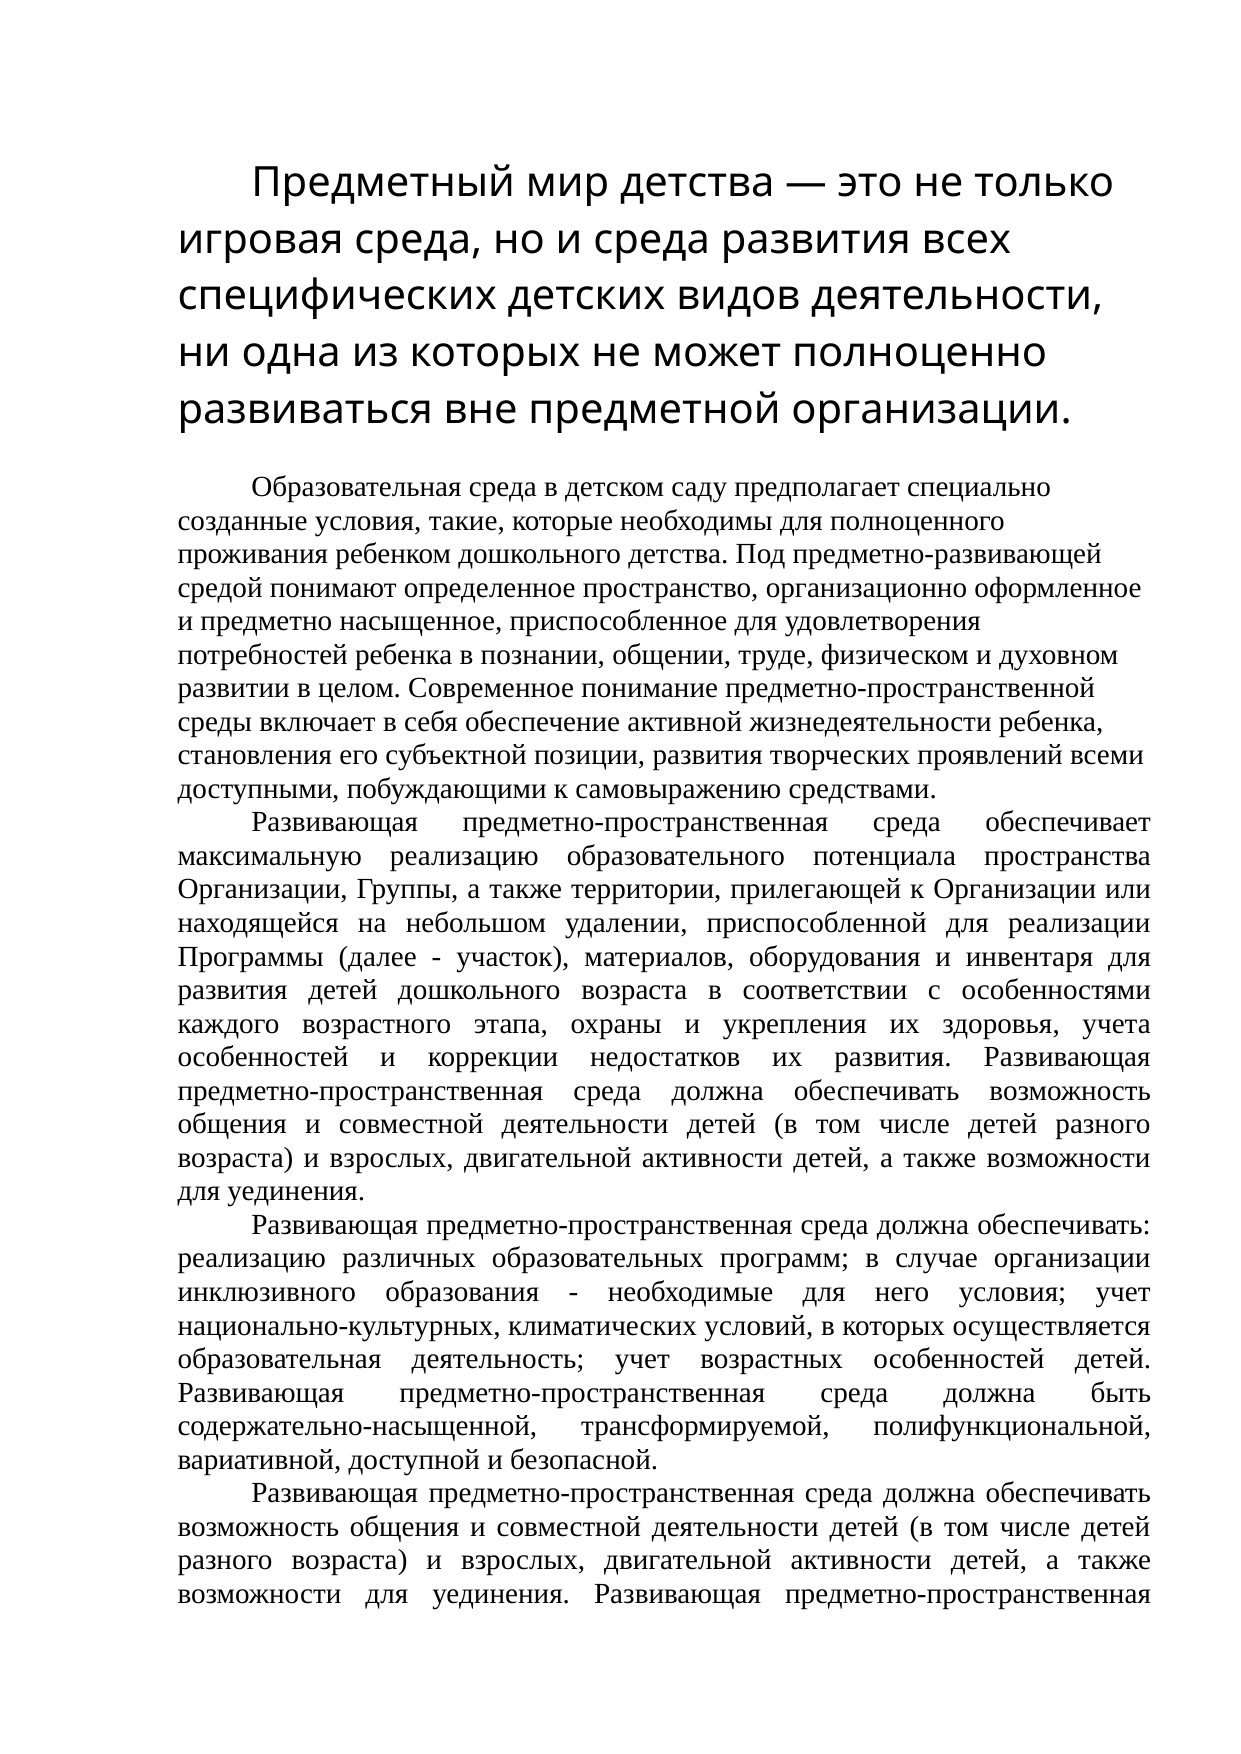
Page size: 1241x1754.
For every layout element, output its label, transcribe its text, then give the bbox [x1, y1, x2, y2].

text Развивающая предметно-пространственная среда обеспечивает максимальную реализацию образовательного потенциала пространства Организации, Группы, а также территории, прилегающей к Организации или находящейся на небольшом удалении, приспособленной для реализации Программы (далее - участок), материалов, оборудования и инвентаря для развития детей дошкольного возраста в соответствии с особенностями каждого возрастного этапа, охраны и укрепления их здоровья, учета особенностей и коррекции недостатков их развития. Развивающая предметно-пространственная среда должна обеспечивать возможность общения и совместной деятельности детей (в том числе детей разного возраста) и взрослых, двигательной активности детей, а также возможности для уединения. [177, 804, 1152, 1207]
text Предметный мир детства — это не только игровая среда, но и среда развития всех специфических детских видов деятельности, ни одна из которых не может полноценно развиваться вне предметной организации. [177, 152, 1152, 436]
text Образовательная среда в детском саду предполагает специально созданные условия, такие, которые необходимы для полноценного проживания ребенком дошкольного детства. Под предметно-развивающей средой понимают определенное пространство, организационно оформленное и предметно насыщенное, приспособленное для удовлетворения потребностей ребенка в познании, общении, труде, физическом и духовном развитии в целом. Современное понимание предметно-пространственной среды включает в себя обеспечение активной жизнедеятельности ребенка, становления его субъектной позиции, развития творческих проявлений всеми доступными, побуждающими к самовыражению средствами. [177, 469, 1152, 804]
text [177, 1475, 1152, 1609]
text Развивающая предметно-пространственная среда должна обеспечивать: реализацию различных образовательных программ; в случае организации инклюзивного образования - необходимые для него условия; учет национально-культурных, климатических условий, в которых осуществляется образовательная деятельность; учет возрастных особенностей детей. Развивающая предметно-пространственная среда должна быть содержательно-насыщенной, трансформируемой, полифункциональной, вариативной, доступной и безопасной. [177, 1207, 1152, 1475]
